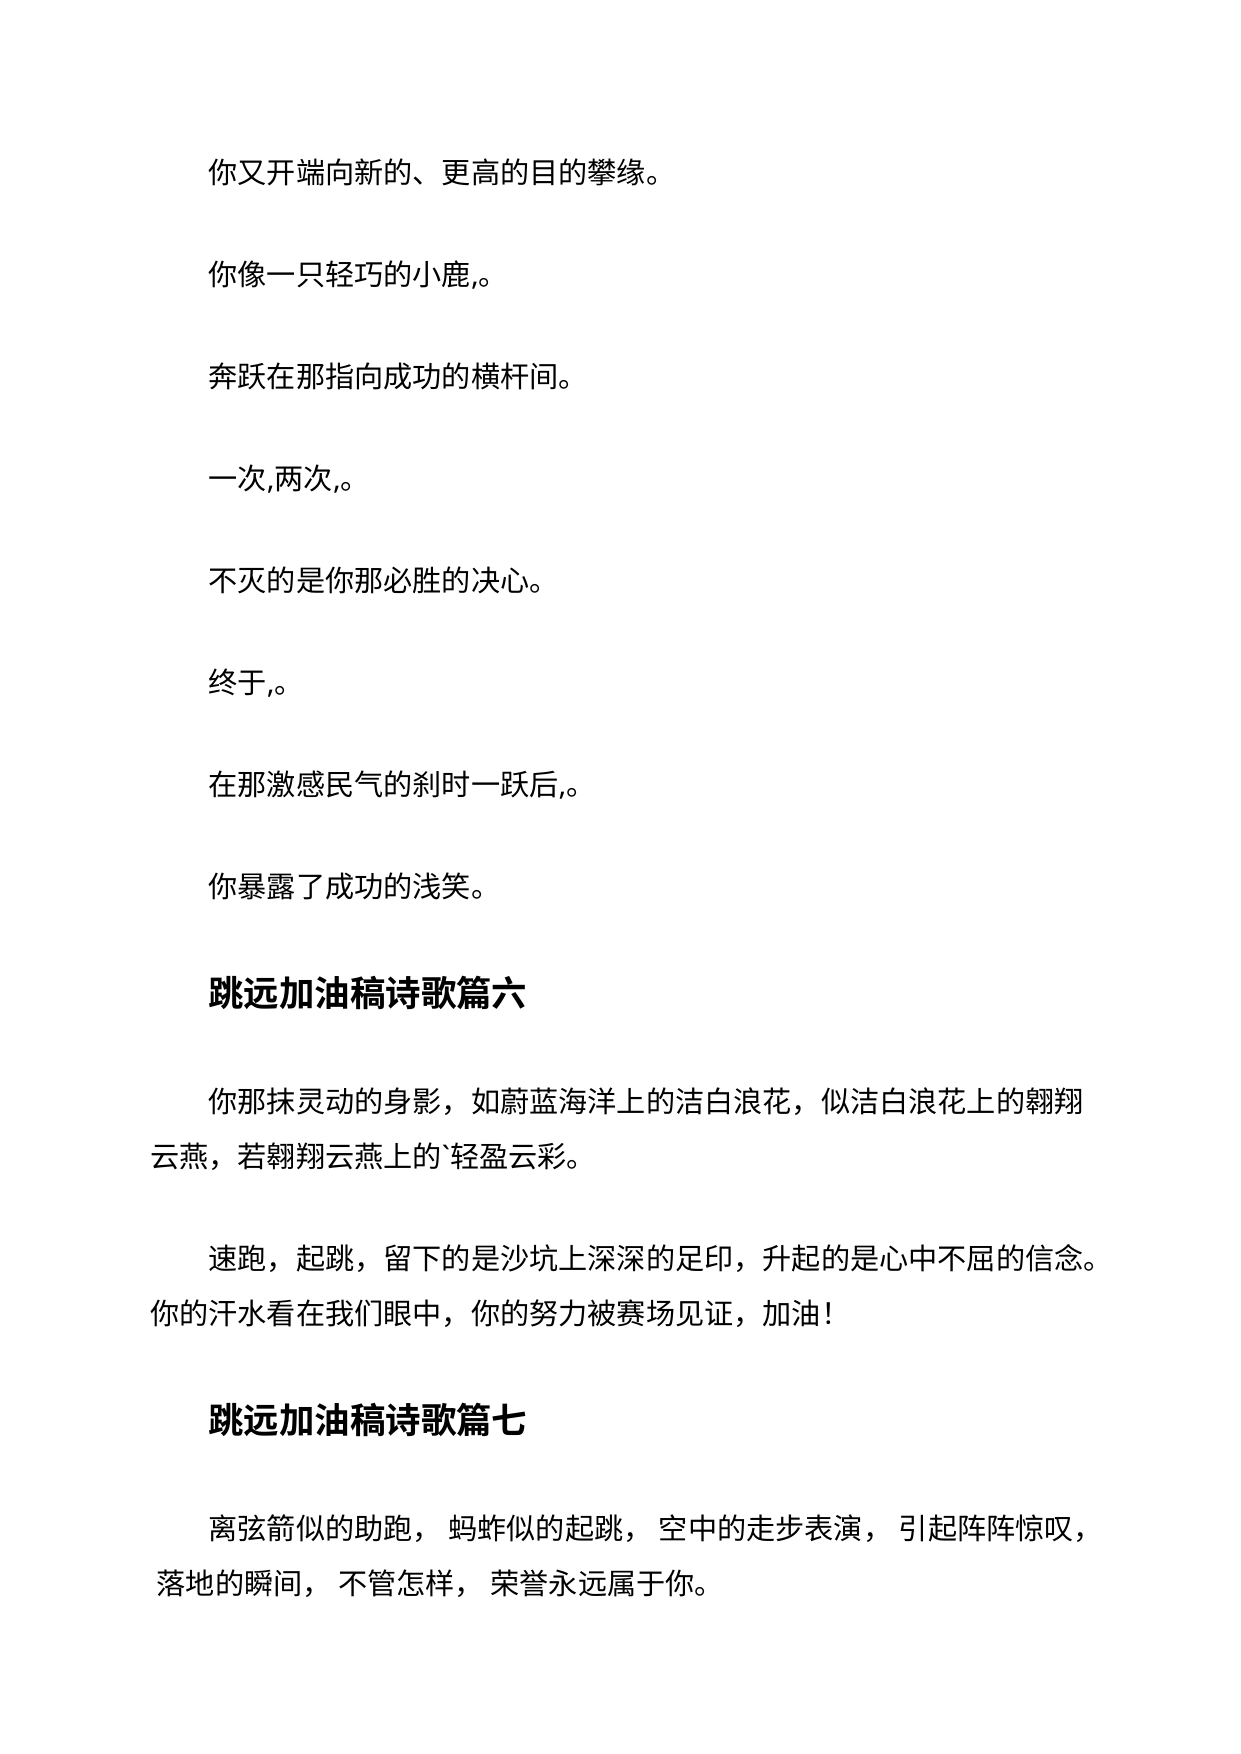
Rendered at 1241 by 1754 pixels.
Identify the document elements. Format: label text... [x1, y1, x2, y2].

text 你暴露了成功的浅笑。 [150, 863, 1090, 906]
text 在那激感民气的刹时一跃后,。 [150, 761, 1090, 804]
text 你那抹灵动的身影，如蔚蓝海洋上的洁白浪花，似洁白浪花上的翱翔云燕，若翱翔云燕上的`轻盈云彩。 [150, 1078, 1090, 1176]
text 跳远加油稿诗歌篇七 [150, 1392, 1090, 1443]
text 离弦箭似的助跑， 蚂蚱似的起跳， 空中的走步表演， 引起阵阵惊叹， 落地的瞬间， 不管怎样， 荣誉永远属于你。 [150, 1505, 1090, 1603]
text 速跑，起跳，留下的是沙坑上深深的足印，升起的是心中不屈的信念。你的汗水看在我们眼中，你的努力被赛场见证，加油！ [150, 1235, 1090, 1332]
text 奔跃在那指向成功的横杆间。 [150, 354, 1090, 396]
text 跳远加油稿诗歌篇六 [150, 965, 1090, 1016]
text 终于,。 [150, 659, 1090, 702]
text 不灭的是你那必胜的决心。 [150, 557, 1090, 600]
text 你又开端向新的、更高的目的攀缘。 [150, 150, 1090, 192]
text 你像一只轻巧的小鹿,。 [150, 252, 1090, 294]
text 一次,两次,。 [150, 456, 1090, 498]
